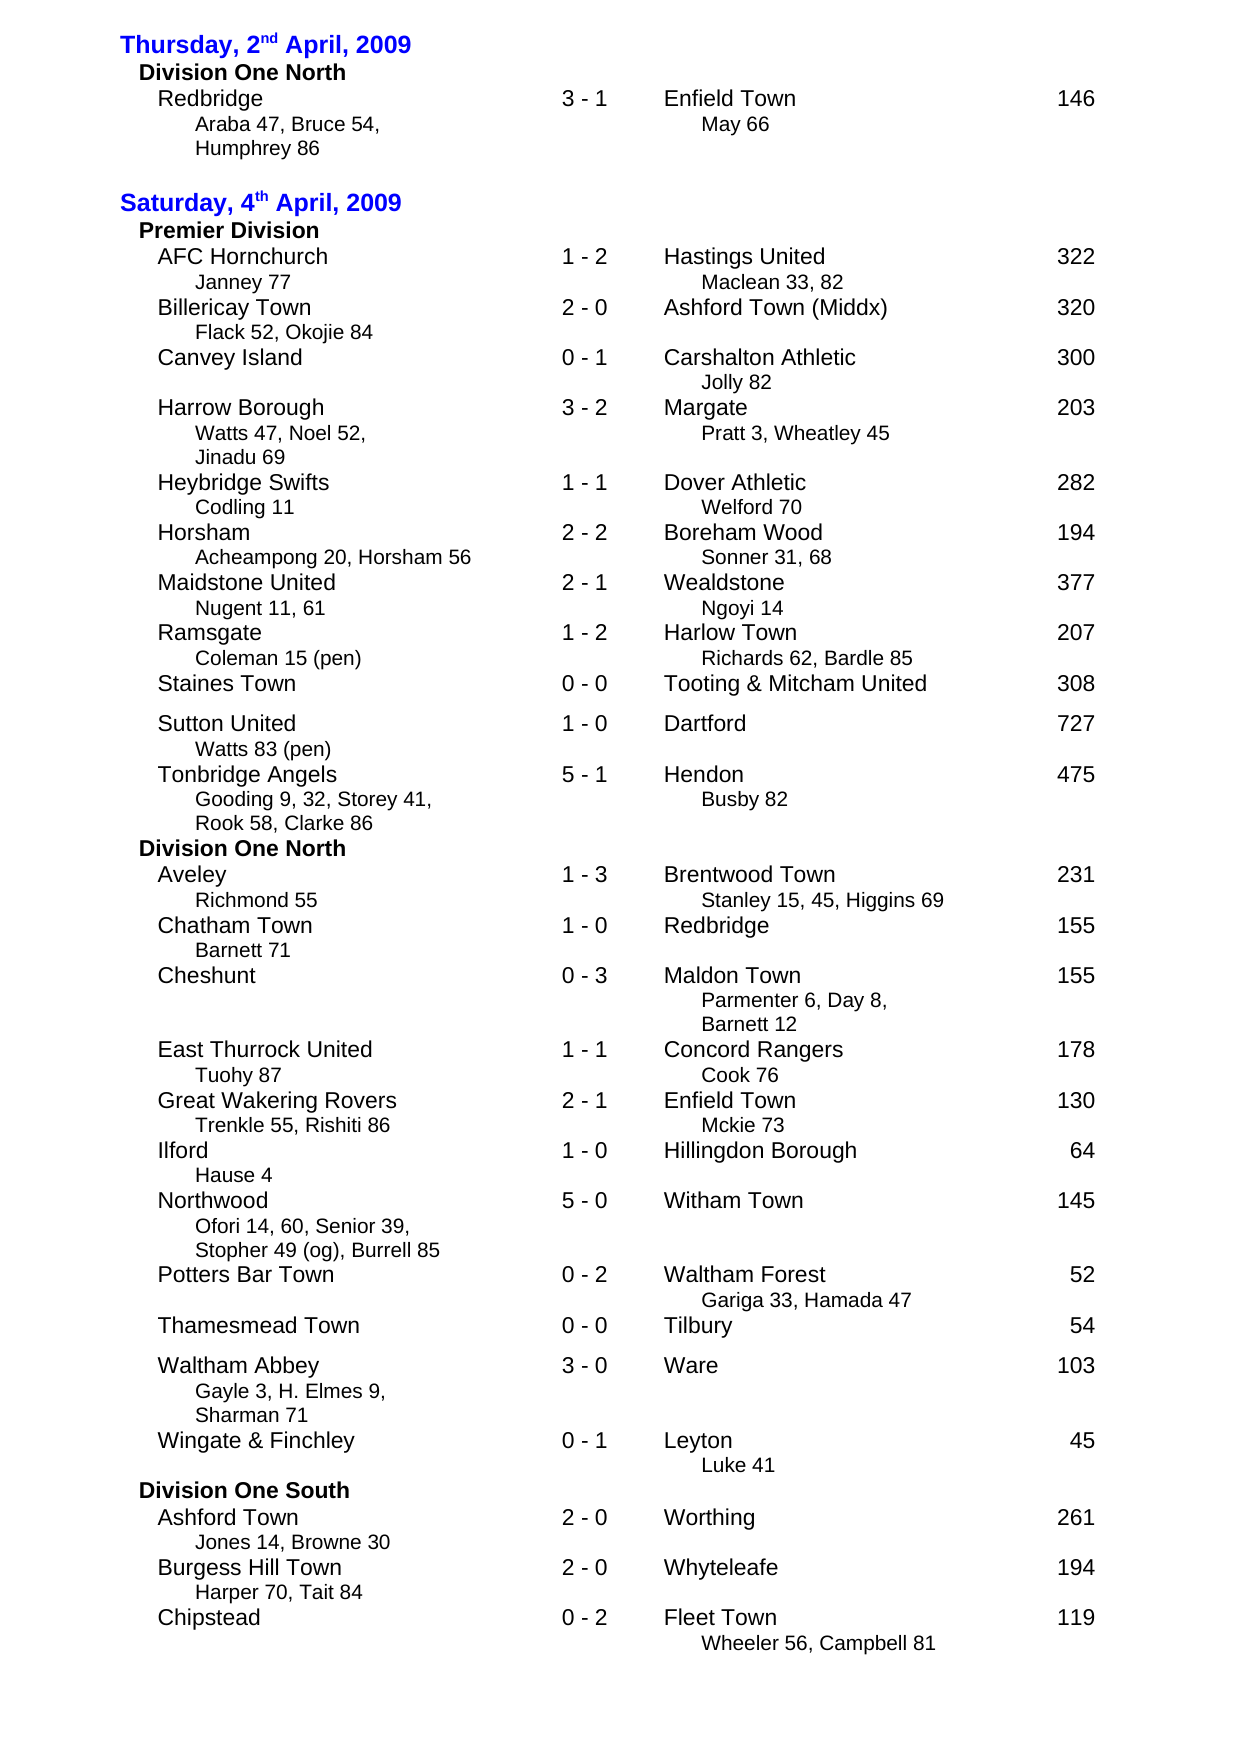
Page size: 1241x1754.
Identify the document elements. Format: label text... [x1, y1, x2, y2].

text Aveley 1 - 3 231 [157, 861, 1150, 888]
text Flack 52, Okojie 84 [195, 320, 1150, 344]
text Division One North [139, 59, 1150, 85]
text Acheampong 20, Horsham 56 Sonner 31, 68 [195, 545, 1150, 569]
text Codling 11 Welford 70 [195, 495, 1150, 519]
text Great Wakering Rovers 2 - 1 Town 130 [157, 1087, 1150, 1113]
text Araba 47, Bruce 54, May 66 [195, 111, 1150, 135]
text 0 - 2 Forest 52 [157, 1261, 1150, 1288]
text Tonbridge Angels 5 - 1 Hendon 475 [157, 761, 1150, 787]
text Premier Division [139, 217, 1150, 243]
text United 2 - 1 Wealdstone 377 [157, 569, 1150, 595]
text Ilford 1 - 0 Hillingdon Borough 64 [157, 1137, 1150, 1163]
text Jinadu 69 [195, 444, 1150, 468]
text 1 - 0 Redbridge 155 [157, 912, 1150, 938]
text Harper 70, Tait 84 [195, 1580, 1150, 1604]
text Division One North [139, 835, 1150, 861]
text Jones 14, Browne 30 [195, 1530, 1150, 1554]
text Wingate & Finchley 0 - 1 Leyton 45 [157, 1427, 1150, 1453]
text Parmenter 6, Day 8, [195, 988, 1150, 1012]
text 2 - 0 261 [157, 1503, 1150, 1530]
text Billericay Town 2 - 0 Ashford Town (Middx) 320 [157, 293, 1150, 320]
text Wheeler 56, Campbell 81 [195, 1630, 1150, 1654]
text Redbridge 3 - 1 Town 146 [157, 85, 1150, 111]
text Gayle 3, H. Elmes 9, [195, 1379, 1150, 1403]
text Barnett 71 [195, 938, 1150, 962]
text 0 - 0 Tilbury 54 [157, 1312, 1150, 1338]
text Heybridge Swifts 1 - 1 Athletic 282 [157, 468, 1150, 495]
text Ramsgate 1 - 2 207 [157, 619, 1150, 646]
text Humphrey 86 [195, 135, 1150, 159]
text Hause 4 [195, 1163, 1150, 1187]
text Harrow Borough 3 - 2 203 [157, 394, 1150, 421]
text Horsham 2 - 2 Boreham Wood 194 [157, 519, 1150, 545]
text 55 15, 45, Higgins 69 [195, 888, 1150, 912]
text East Thurrock United 1 - 1 Rangers 178 [157, 1036, 1150, 1063]
text Gooding 9, 32, Storey 41, Busby 82 [195, 787, 1150, 811]
text Ofori 14, 60, Senior 39, [195, 1213, 1150, 1237]
text Northwood 5 - 0 Witham Town 145 [157, 1187, 1150, 1213]
text Thursday, 2nd April, 2009 [120, 30, 1150, 59]
text 47, Noel 52, Pratt 3, Wheatley 45 [195, 421, 1150, 444]
text Canvey Island 0 - 1 Carshalton Athletic 300 [157, 344, 1150, 370]
text AFC Hornchurch 1 - 2 United 322 [157, 243, 1150, 269]
text Chipstead 0 - 2 Fleet Town 119 [157, 1604, 1150, 1630]
text 83 (pen) [195, 737, 1150, 761]
text Saturday, 4th April, 2009 [120, 188, 1150, 217]
text Coleman 15 (pen) Richards 62, Bardle 85 [195, 646, 1150, 670]
text Abbey 3 - 0 Ware 103 [157, 1352, 1150, 1379]
text Barnett 12 [195, 1012, 1150, 1036]
text Jolly 82 [195, 370, 1150, 394]
text Rook 58, Clarke 86 [195, 811, 1150, 835]
text 2 - 0 Whyteleafe 194 [157, 1554, 1150, 1580]
text Gariga 33, Hamada 47 [195, 1288, 1150, 1312]
text Luke 41 [195, 1453, 1150, 1477]
text 0 - 0 Tooting & Mitcham United 308 [157, 670, 1150, 696]
text Stopher 49 (og), Burrell 85 [195, 1237, 1150, 1261]
text Sharman 71 [195, 1403, 1150, 1427]
text 0 - 3 Maldon Town 155 [157, 962, 1150, 988]
text Nugent 11, 61 Ngoyi 14 [195, 595, 1150, 619]
text Sutton United 1 - 0 727 [157, 710, 1150, 737]
text Janney 77 Maclean 33, 82 [195, 269, 1150, 293]
text Tuohy 87 Cook 76 [195, 1063, 1150, 1087]
text Division One South [139, 1477, 1150, 1503]
text Trenkle 55, Rishiti 86 Mckie 73 [195, 1113, 1150, 1137]
